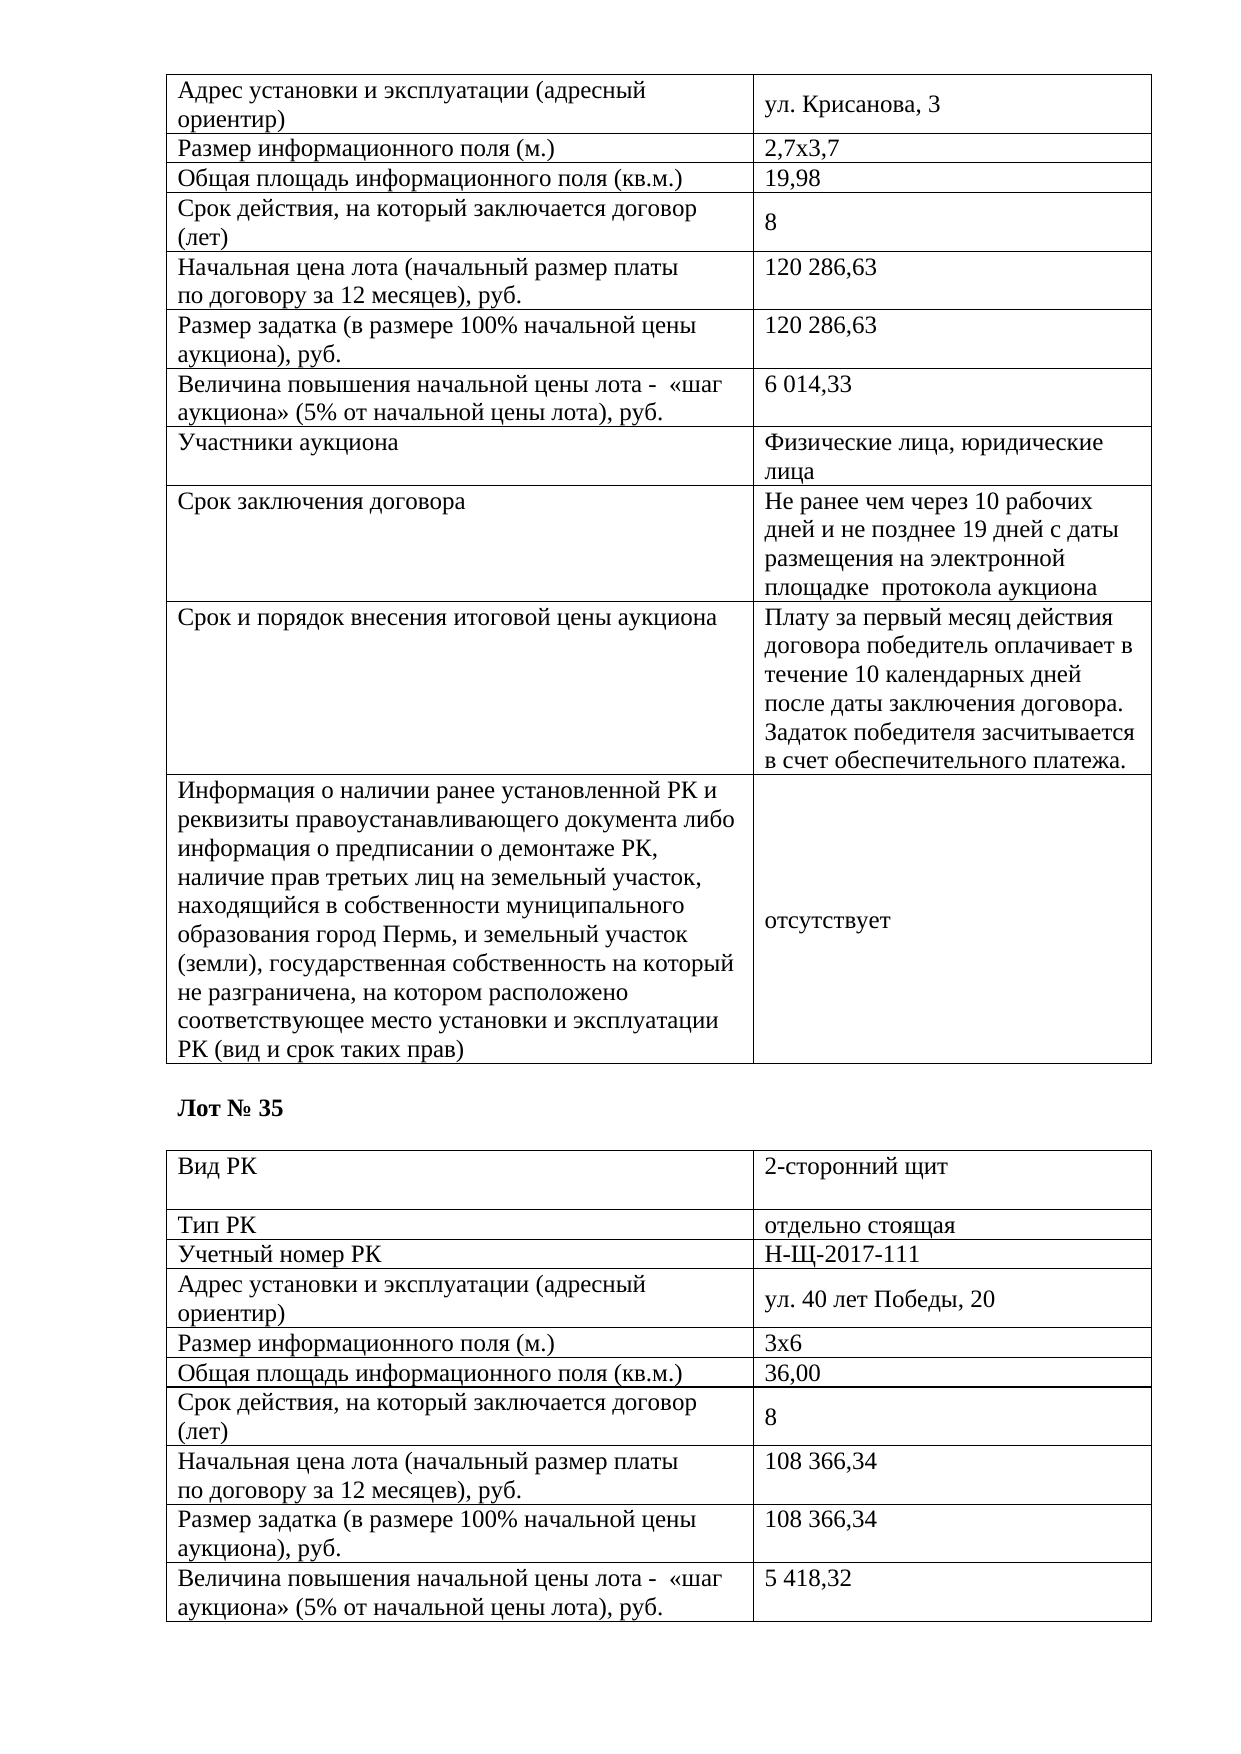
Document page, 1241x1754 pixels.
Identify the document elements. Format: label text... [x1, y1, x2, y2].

table_cell Размер информационного поля (м.) [167, 134, 753, 162]
table_cell Срок заключения договора [167, 486, 753, 601]
table_cell Общая площадь информационного поля (кв.м.) [167, 163, 753, 192]
table_cell 8 [754, 1388, 1151, 1445]
table_cell Физические лица, юридические лица [754, 427, 1151, 485]
table_cell Начальная цена лота (начальный размер платы по договору за 12 месяцев), руб. [167, 252, 753, 309]
table_cell 8 [754, 193, 1151, 251]
table_cell 108 366,34 [754, 1446, 1151, 1503]
table_cell отсутствует [754, 775, 1151, 1063]
text Лот № 35 [177, 1093, 1152, 1121]
table_cell Срок действия, на который заключается договор (лет) [167, 193, 753, 251]
table_cell Срок и порядок внесения итоговой цены аукциона [167, 602, 753, 774]
table_cell Размер задатка (в размере 100% начальной цены аукциона), руб. [167, 310, 753, 368]
table_cell отдельно стоящая [754, 1210, 1151, 1238]
table_cell 120 286,63 [754, 252, 1151, 309]
table_cell Величина повышения начальной цены лота - «шаг аукциона» (5% от начальной цены лота), руб. [167, 369, 753, 426]
table_cell Размер информационного поля (м.) [167, 1328, 753, 1357]
table_cell Адрес установки и эксплуатации (адресный ориентир) [167, 75, 753, 132]
table_cell 5 418,32 [754, 1563, 1151, 1621]
table_cell Адрес установки и эксплуатации (адресный ориентир) [167, 1269, 753, 1327]
table_cell 3х6 [754, 1328, 1151, 1357]
table_cell Н-Щ-2017-111 [754, 1240, 1151, 1268]
table_cell 36,00 [754, 1358, 1151, 1386]
table_cell Информация о наличии ранее установленной РК и реквизиты правоустанавливающего документа либо информация о предписании о демонтаже РК, наличие прав третьих лиц на земельный участок, находящийся в собственности муниципального образования город Пермь, и земельный участок (земли), государственная собственность на который не разграничена, на котором расположено соответствующее место установки и эксплуатации РК (вид и срок таких прав) [167, 775, 753, 1063]
table_cell Тип РК [167, 1210, 753, 1238]
table_cell 2,7х3,7 [754, 134, 1151, 162]
table_cell 108 366,34 [754, 1505, 1151, 1562]
table_header 2-сторонний щит [754, 1151, 1151, 1209]
table_cell Плату за первый месяц действия договора победитель оплачивает в течение 10 календарных дней после даты заключения договора. Задаток победителя засчитывается в счет обеспечительного платежа. [754, 602, 1151, 774]
table_cell Учетный номер РК [167, 1240, 753, 1268]
table_cell ул. Крисанова, 3 [754, 75, 1151, 132]
table_cell Участники аукциона [167, 427, 753, 485]
table_cell Не ранее чем через 10 рабочих дней и не позднее 19 дней с даты размещения на электронной площадке протокола аукциона [754, 486, 1151, 601]
table_cell Начальная цена лота (начальный размер платы по договору за 12 месяцев), руб. [167, 1446, 753, 1503]
table_header Вид РК [167, 1151, 753, 1209]
table_cell Срок действия, на который заключается договор (лет) [167, 1388, 753, 1445]
table_cell Величина повышения начальной цены лота - «шаг аукциона» (5% от начальной цены лота), руб. [167, 1563, 753, 1621]
table_cell Размер задатка (в размере 100% начальной цены аукциона), руб. [167, 1505, 753, 1562]
table_cell 19,98 [754, 163, 1151, 192]
table_cell 6 014,33 [754, 369, 1151, 426]
table_cell Общая площадь информационного поля (кв.м.) [167, 1358, 753, 1386]
table_cell ул. 40 лет Победы, 20 [754, 1269, 1151, 1327]
table_cell 120 286,63 [754, 310, 1151, 368]
